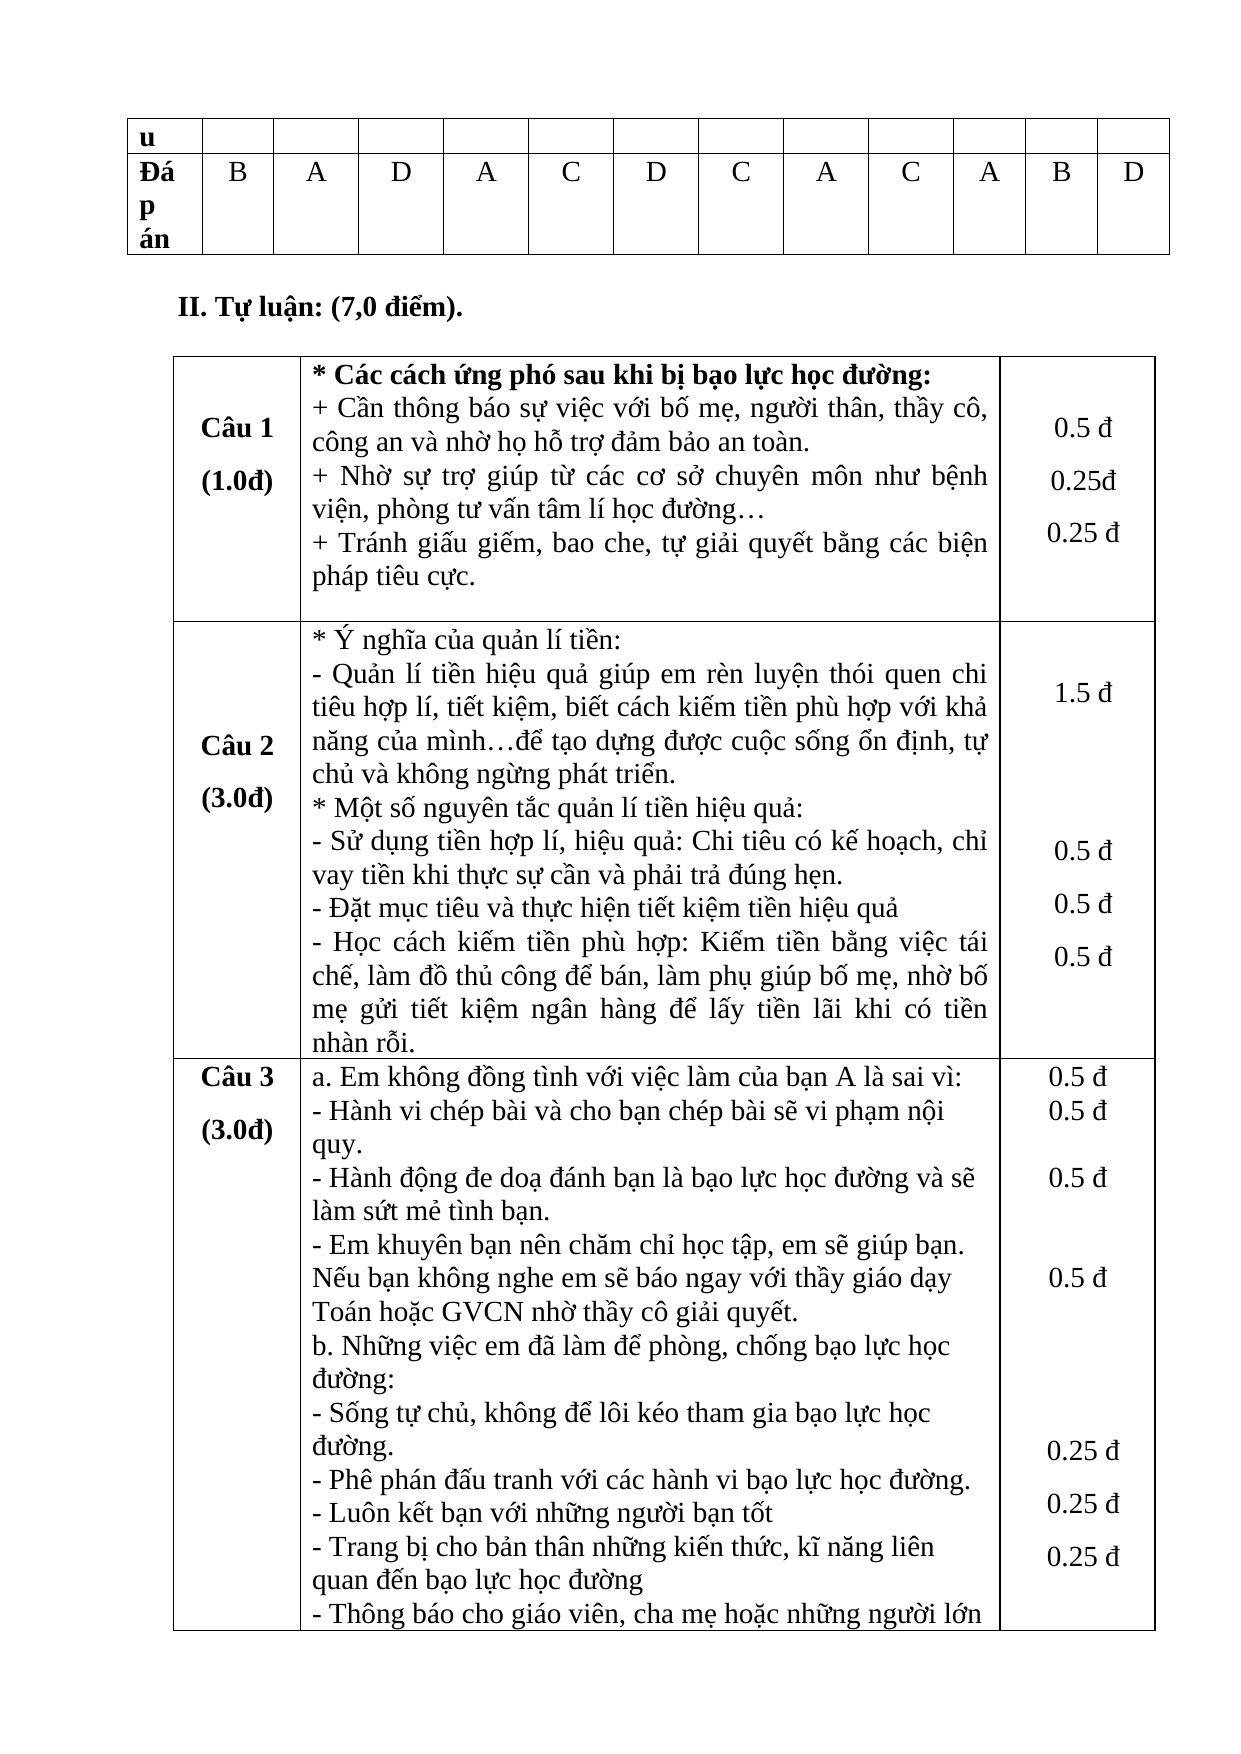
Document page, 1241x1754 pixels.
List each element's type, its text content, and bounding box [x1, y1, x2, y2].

table_cell D [1098, 154, 1169, 254]
table_header 7 [699, 119, 783, 153]
table_header 10 [954, 119, 1025, 153]
table_cell C [869, 154, 953, 254]
table_cell B [1026, 154, 1097, 254]
table_cell C [529, 154, 613, 254]
table_cell Câu 3 (3.0đ) [174, 1059, 300, 1629]
table_header Câu [128, 119, 202, 153]
table_cell D [614, 154, 698, 254]
table_header 6 [614, 119, 698, 153]
table_cell D [359, 154, 443, 254]
table_cell C [699, 154, 783, 254]
text II. Tự luận: (7,0 điểm). [177, 289, 1152, 322]
table_cell Câu 2 (3.0đ) [174, 622, 300, 1058]
table_cell A [274, 154, 358, 254]
table_cell 1.5 đ 0.5 đ 0.5 đ 0.5 đ [1001, 622, 1154, 1058]
table_cell 0.5 đ 0.5 đ 0.5 đ 0.5 đ 0.25 đ 0.25 đ 0.25 đ 0.25 đ [1001, 1059, 1154, 1629]
table_header Câu 1 (1.0đ) [174, 357, 300, 621]
table_header 5 [529, 119, 613, 153]
table_header 9 [869, 119, 953, 153]
table_cell * Ý nghĩa của quản lí tiền: - Quản lí tiền hiệu quả giúp em rèn luyện thói quen chi tiêu hợp lí, tiết kiệm, biết cách kiếm tiền phù hợp với khả năng của mình…để tạo dựng được cuộc sống ổn định, tự chủ và không ngừng phát triển. * Một số nguyên tắc quản lí tiền hiệu quả: - Sử dụng tiền hợp lí, hiệu quả: Chi tiêu có kế hoạch, chỉ vay tiền khi thực sự cần và phải trả đúng hẹn. - Đặt mục tiêu và thực hiện tiết kiệm tiền hiệu quả - Học cách kiếm tiền phù hợp: Kiếm tiền bằng việc tái chế, làm đồ thủ công để bán, làm phụ giúp bố mẹ, nhờ bố mẹ gửi tiết kiệm ngân hàng để lấy tiền lãi khi có tiền nhàn rỗi. [301, 622, 999, 1058]
table_header * Các cách ứng phó sau khi bị bạo lực học đường: + Cần thông báo sự việc với bố mẹ, người thân, thầy cô, công an và nhờ họ hỗ trợ đảm bảo an toàn. + Nhờ sự trợ giúp từ các cơ sở chuyên môn như bệnh viện, phòng tư vấn tâm lí học đường… + Tránh giấu giếm, bao che, tự giải quyết bằng các biện pháp tiêu cực. [301, 357, 999, 621]
table_cell A [954, 154, 1025, 254]
table_cell A [444, 154, 528, 254]
table_header 1 [203, 119, 273, 153]
table_header 0.5 đ 0.25đ 0.25 đ [1001, 357, 1154, 621]
table_header 2 [274, 119, 358, 153]
table_cell B [203, 154, 273, 254]
table_header 8 [784, 119, 868, 153]
table_cell Đáp án [128, 154, 202, 254]
table_header 11 [1026, 119, 1097, 153]
table_cell A [784, 154, 868, 254]
table_header 4 [444, 119, 528, 153]
table_header 3 [359, 119, 443, 153]
table_header 12 [1098, 119, 1169, 153]
